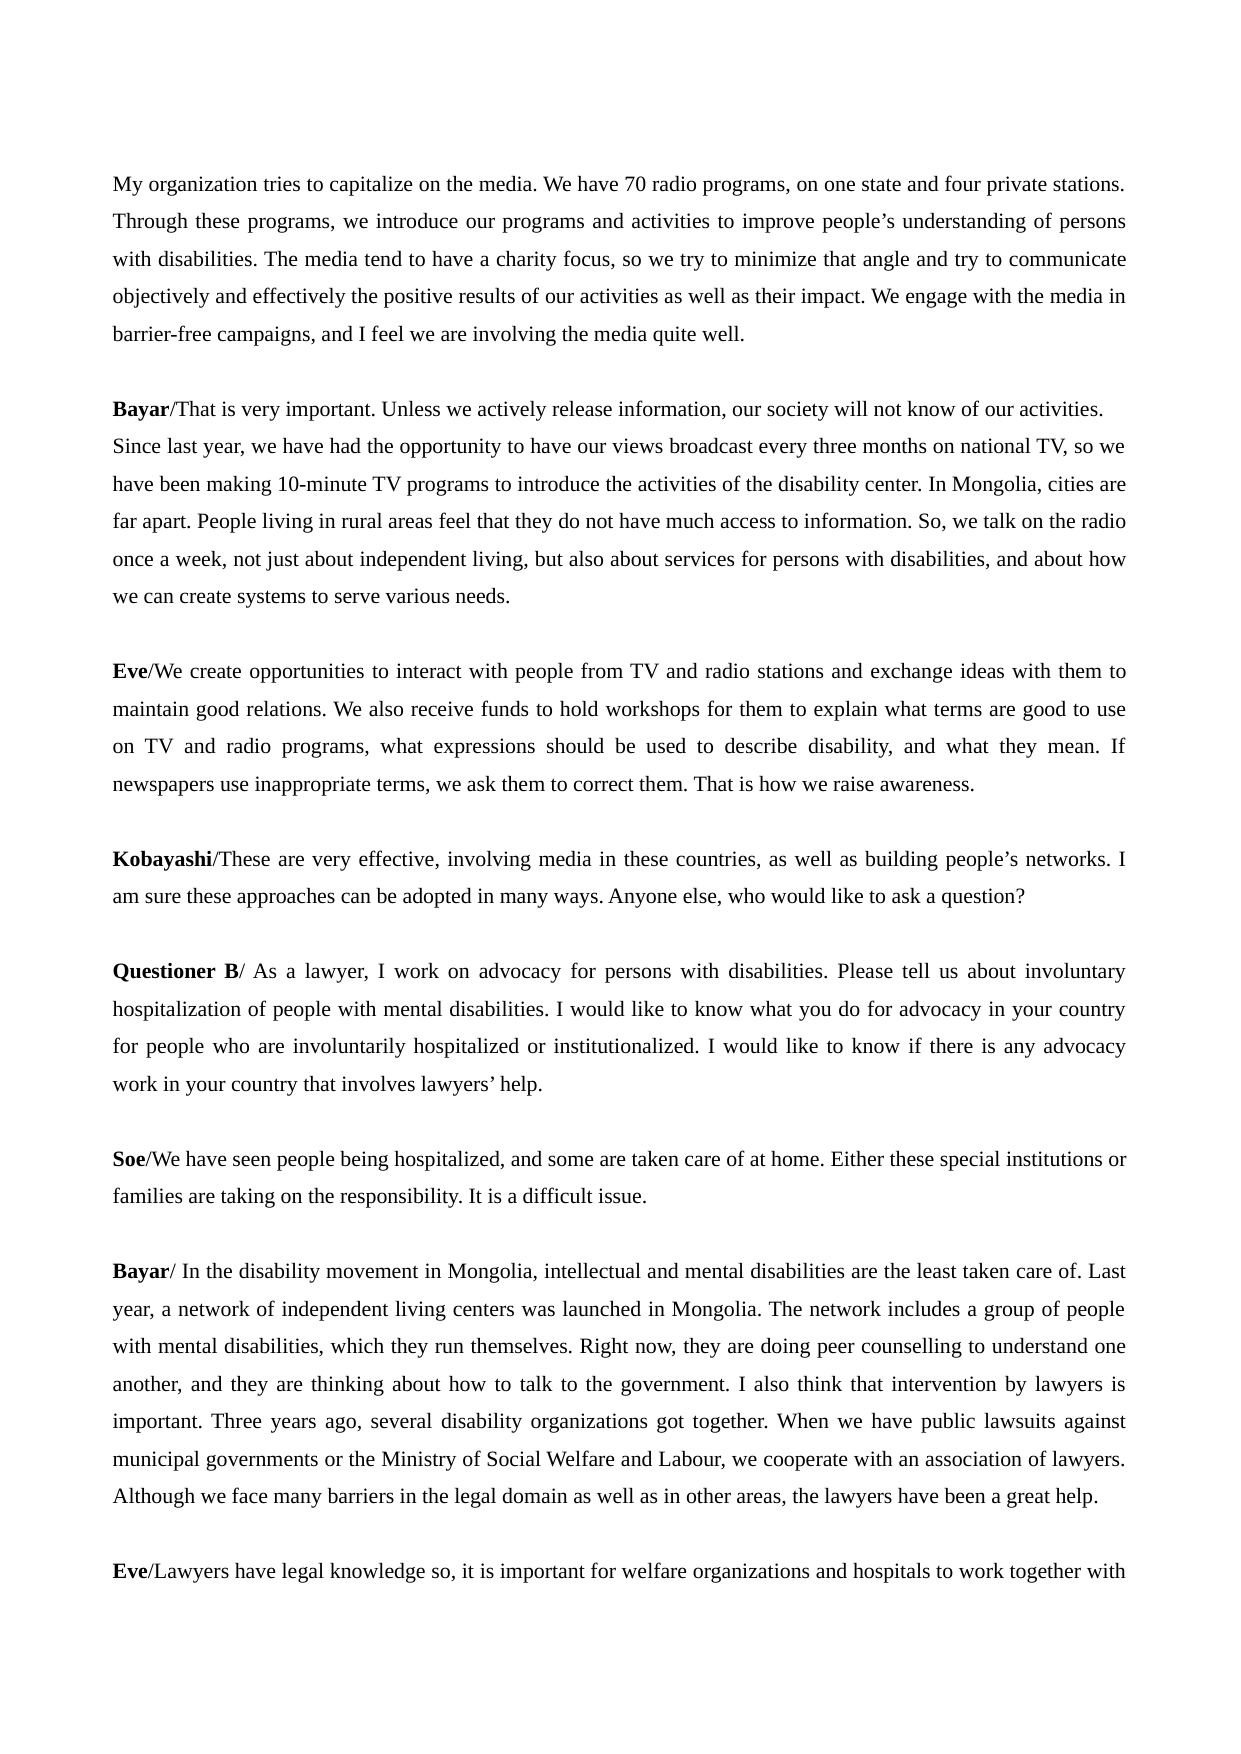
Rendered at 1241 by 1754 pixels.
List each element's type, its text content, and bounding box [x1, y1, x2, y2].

text Soe/We have seen people being hospitalized, and some are taken care of at home. Either these special institutions or families are taking on the responsibility. It is a difficult issue. [112, 1139, 1128, 1214]
text Eve/We create opportunities to interact with people from TV and radio stations and exchange ideas with them to maintain good relations. We also receive funds to hold workshops for them to explain what terms are good to use on TV and radio programs, what expressions should be used to describe disability, and what they mean. If newspapers use inappropriate terms, we ask them to correct them. That is how we raise awareness. [112, 652, 1128, 802]
text Kobayashi/These are very effective, involving media in these countries, as well as building people’s networks. I am sure these approaches can be adopted in many ways. Anyone else, who would like to ask a question? [112, 839, 1128, 914]
text Bayar/That is very important. Unless we actively release information, our society will not know of our activities. [112, 389, 1128, 427]
text Since last year, we have had the opportunity to have our views broadcast every three months on national TV, so we have been making 10-minute TV programs to introduce the activities of the disability center. In Mongolia, cities are far apart. People living in rural areas feel that they do not have much access to information. So, we talk on the radio once a week, not just about independent living, but also about services for persons with disabilities, and about how we can create systems to serve various needs. [112, 427, 1128, 614]
text My organization tries to capitalize on the media. We have 70 radio programs, on one state and four private stations. Through these programs, we introduce our programs and activities to improve people’s understanding of persons with disabilities. The media tend to have a charity focus, so we try to minimize that angle and try to communicate objectively and effectively the positive results of our activities as well as their impact. We engage with the media in barrier-free campaigns, and I feel we are involving the media quite well. [112, 164, 1128, 352]
text Questioner B/ As a lawyer, I work on advocacy for persons with disabilities. Please tell us about involuntary hospitalization of people with mental disabilities. I would like to know what you do for advocacy in your country for people who are involuntarily hospitalized or institutionalized. I would like to know if there is any advocacy work in your country that involves lawyers’ help. [112, 952, 1128, 1102]
text Bayar/ In the disability movement in Mongolia, intellectual and mental disabilities are the least taken care of. Last year, a network of independent living centers was launched in Mongolia. The network includes a group of people with mental disabilities, which they run themselves. Right now, they are doing peer counselling to understand one another, and they are thinking about how to talk to the government. I also think that intervention by lawyers is important. Three years ago, several disability organizations got together. When we have public lawsuits against municipal governments or the Ministry of Social Welfare and Labour, we cooperate with an association of lawyers. Although we face many barriers in the legal domain as well as in other areas, the lawyers have been a great help. [112, 1252, 1128, 1514]
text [112, 1552, 1128, 1589]
